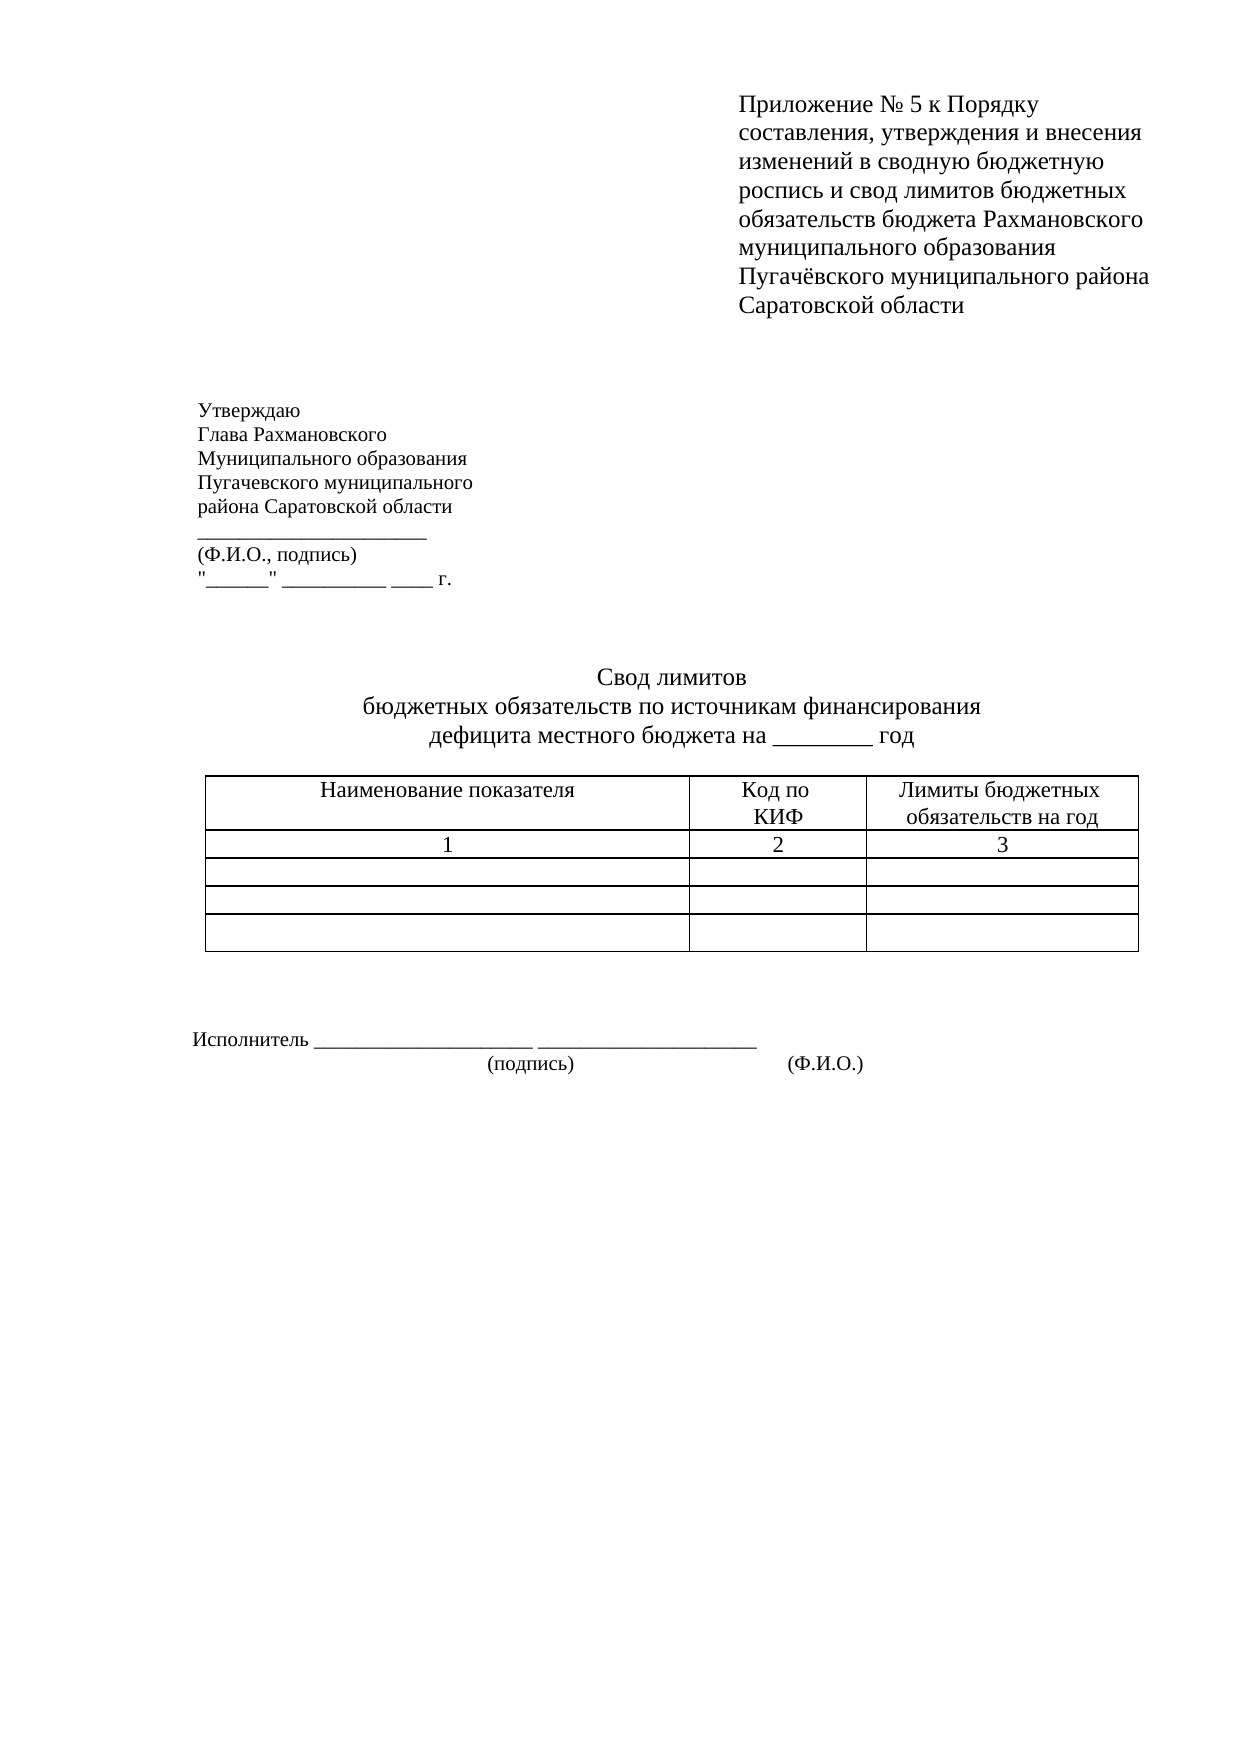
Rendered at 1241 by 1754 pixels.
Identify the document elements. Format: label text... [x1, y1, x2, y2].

text Исполнитель _____________________ _____________________ [192, 1027, 1152, 1051]
text составления, утверждения и внесения [738, 117, 1152, 146]
table_cell [690, 859, 866, 885]
text (Ф.И.О., подпись) [192, 542, 1152, 566]
table_cell [206, 915, 689, 951]
text Пугачевского муниципального [192, 470, 1152, 494]
text ______________________ [192, 518, 1152, 542]
text Приложение № 5 к Порядку [664, 89, 1152, 117]
text дефицита местного бюджета на ________ год [192, 720, 1152, 749]
table_cell 1 [206, 831, 689, 857]
text Муниципального образования [192, 446, 1152, 470]
text изменений в сводную бюджетную [738, 146, 1152, 175]
text роспись и свод лимитов бюджетных [708, 175, 1152, 204]
table_header Наименование показателя [206, 777, 689, 829]
text Глава Рахмановского [192, 422, 1152, 446]
table_cell [867, 859, 1138, 885]
table_cell [690, 915, 866, 951]
table_header Код по КИФ [690, 777, 866, 829]
table_cell [690, 887, 866, 913]
text Свод лимитов [192, 662, 1152, 691]
text бюджетных обязательств по источникам финансирования [192, 691, 1152, 720]
text муниципального образования Пугачёвского муниципального района Саратовской области [738, 232, 1152, 319]
table_cell [206, 887, 689, 913]
text (подпись) (Ф.И.О.) [487, 1051, 1152, 1075]
text "______" __________ ____ г. [192, 566, 1152, 590]
text обязательств бюджета Рахмановского [738, 204, 1152, 232]
table_cell [867, 915, 1138, 951]
table_header Лимиты бюджетных обязательств на год [867, 777, 1138, 829]
table_cell 2 [690, 831, 866, 857]
table_cell [867, 887, 1138, 913]
table_cell 3 [867, 831, 1138, 857]
table_cell [206, 859, 689, 885]
text Утверждаю [192, 398, 1152, 422]
text района Саратовской области [192, 494, 1152, 518]
